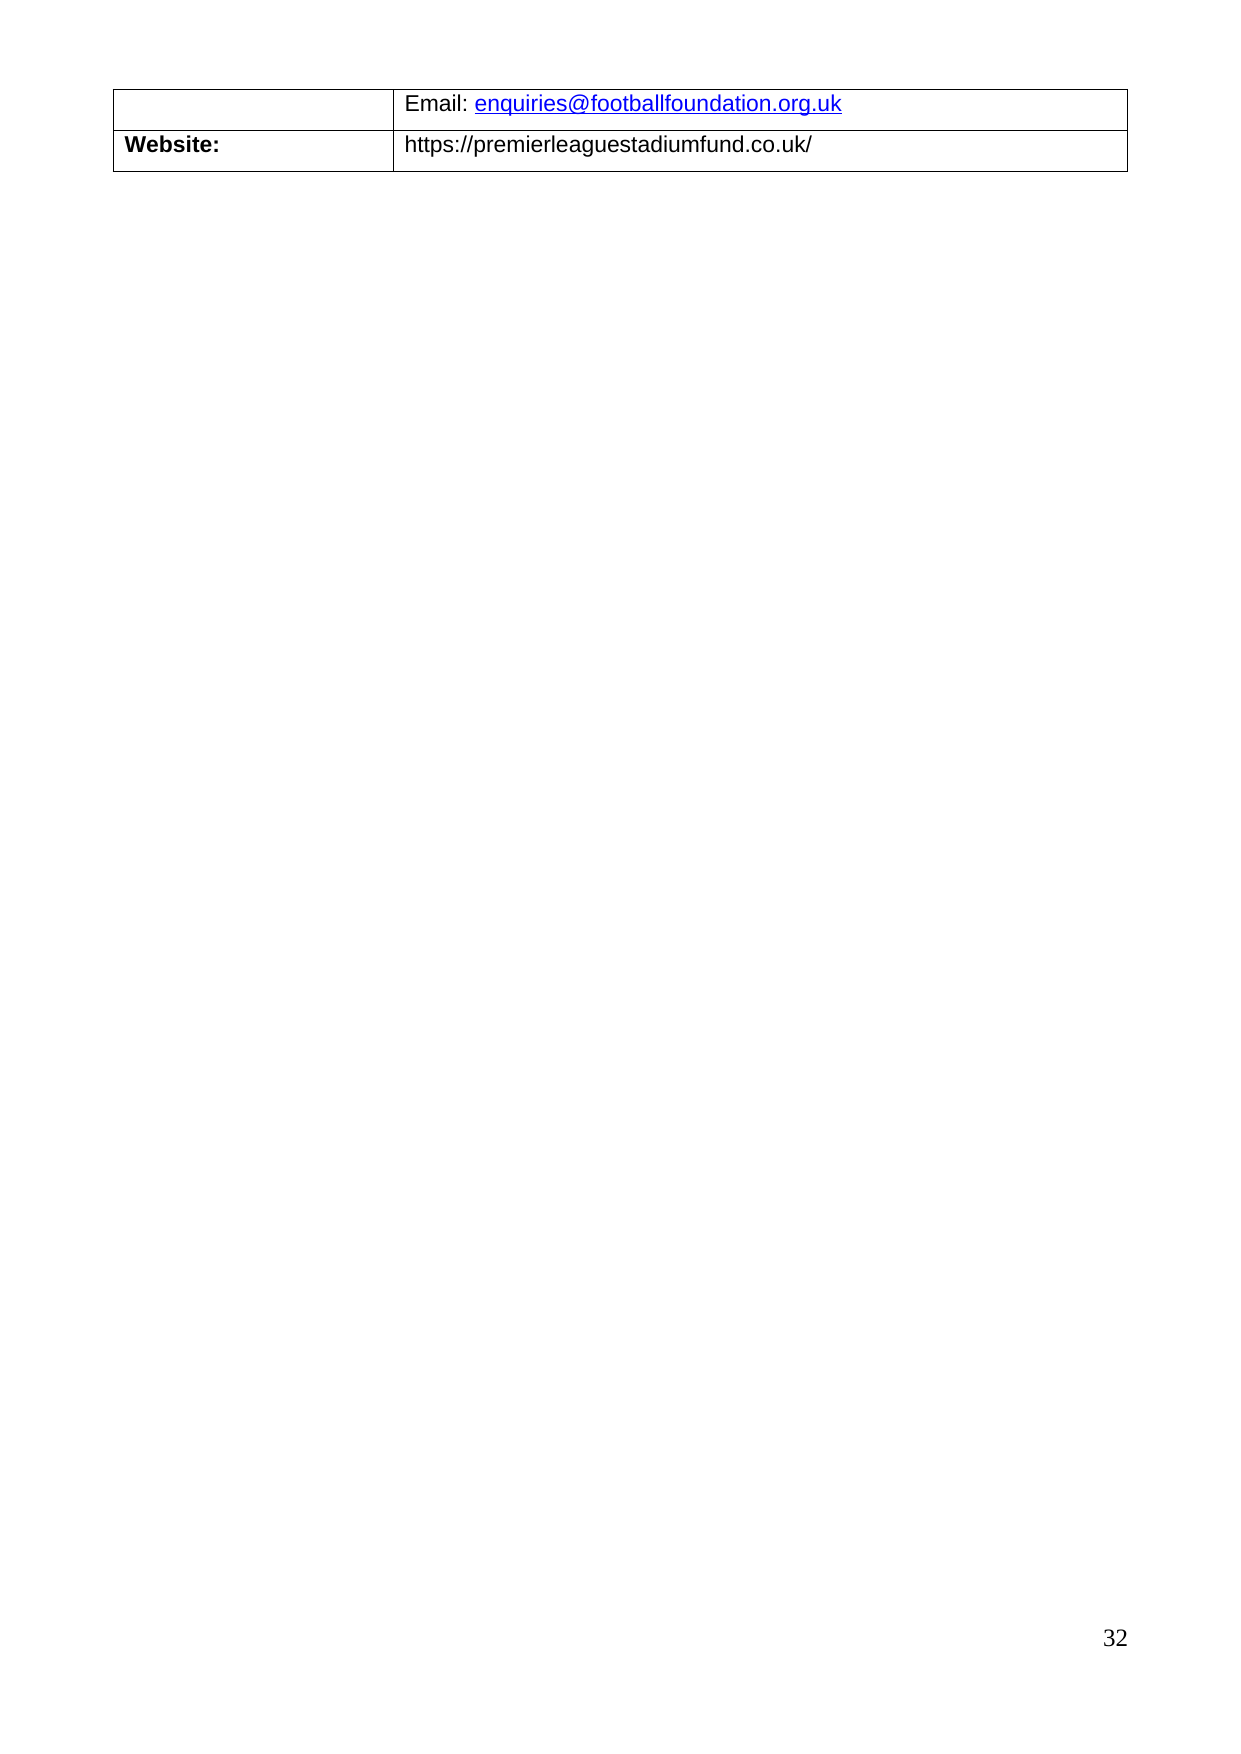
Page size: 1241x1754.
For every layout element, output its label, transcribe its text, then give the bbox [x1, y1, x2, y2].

table_cell Website: [114, 131, 393, 171]
table_cell https://premierleaguestadiumfund.co.uk/ [394, 131, 1127, 171]
table_cell Contact: [114, 90, 393, 130]
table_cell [394, 90, 1127, 130]
